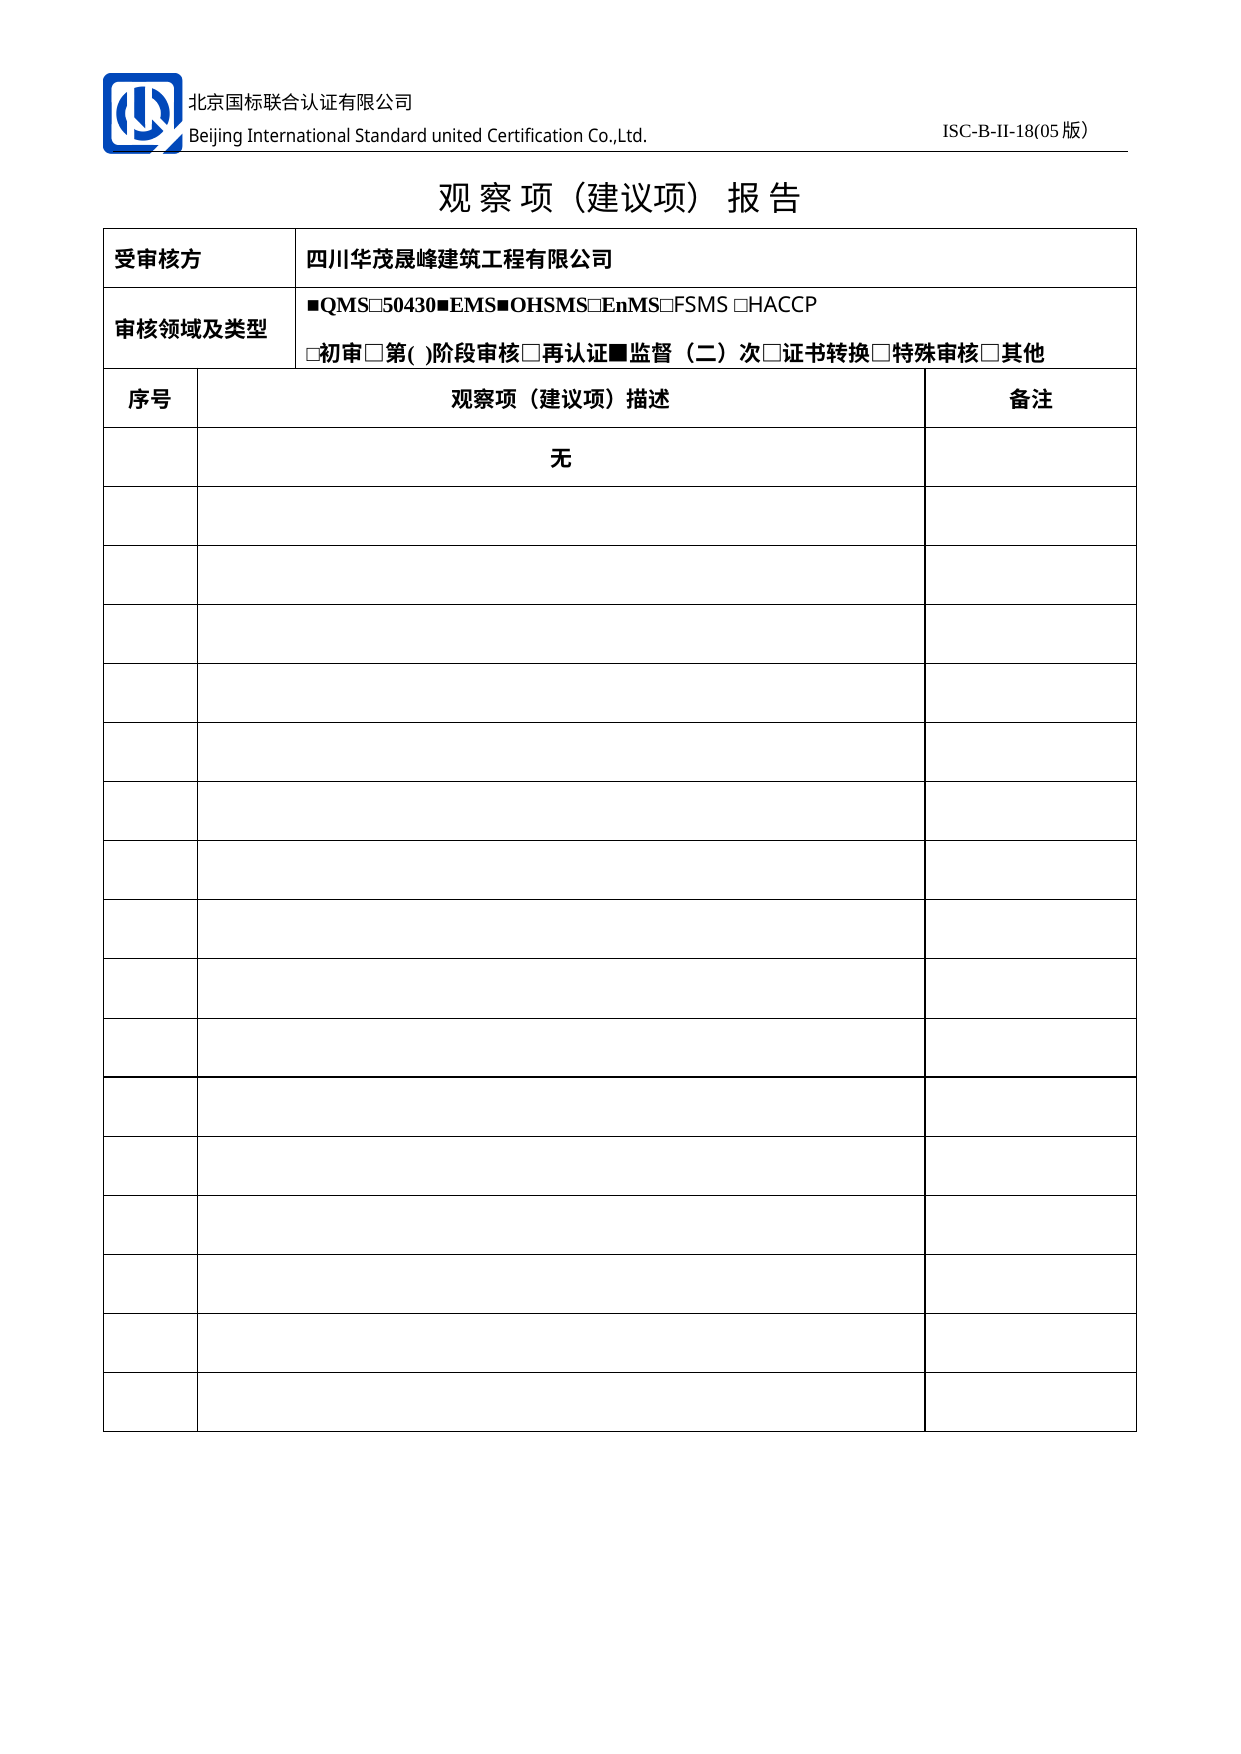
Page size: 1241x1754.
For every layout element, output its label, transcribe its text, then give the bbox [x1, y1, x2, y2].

table_cell [104, 841, 197, 899]
table_cell [104, 546, 197, 604]
table_cell [104, 900, 197, 958]
table_cell [926, 900, 1136, 958]
table_cell [198, 487, 924, 545]
table_cell [198, 605, 924, 663]
table_cell 备注 [926, 369, 1136, 427]
table_cell 序号 [104, 369, 197, 427]
table_cell [198, 959, 924, 1017]
table_cell [104, 1078, 197, 1136]
table_cell [926, 1255, 1136, 1313]
table_cell 审核领域及类型 [104, 288, 295, 368]
table_cell [198, 546, 924, 604]
table_cell [104, 605, 197, 663]
table_cell [104, 664, 197, 722]
table_cell [104, 1373, 197, 1431]
table_cell [926, 959, 1136, 1017]
table_cell [198, 900, 924, 958]
table_cell [926, 1137, 1136, 1194]
table_cell [198, 1373, 924, 1431]
table_cell [198, 1314, 924, 1372]
table_cell [198, 723, 924, 781]
table_cell [104, 1137, 197, 1194]
table_cell [198, 1196, 924, 1254]
table_cell [198, 782, 924, 840]
table_cell [198, 841, 924, 899]
table_cell [926, 1314, 1136, 1372]
table_cell [926, 546, 1136, 604]
picture [103, 73, 183, 154]
table_cell [104, 723, 197, 781]
table_cell [926, 664, 1136, 722]
table_header 四川华茂晟峰建筑工程有限公司 [296, 229, 1136, 287]
table_cell [104, 782, 197, 840]
table_header 受审核方 [104, 229, 295, 287]
table_cell [926, 723, 1136, 781]
table_cell 无 [198, 428, 924, 486]
table_cell ■QMS□50430■EMS■OHSMS□EnMS□FSMS □HACCP □初审□第( )阶段审核□再认证■监督（二）次□证书转换□特殊审核□其他 [296, 288, 1136, 368]
table_cell [198, 1255, 924, 1313]
table_cell [198, 1078, 924, 1136]
table_cell [104, 1196, 197, 1254]
table_cell [104, 1019, 197, 1076]
table_cell [104, 487, 197, 545]
table_cell [104, 428, 197, 486]
table_cell [104, 1314, 197, 1372]
table_cell [104, 1255, 197, 1313]
table_cell [198, 1137, 924, 1194]
table_cell [104, 959, 197, 1017]
table_cell 观察项（建议项）描述 [198, 369, 924, 427]
table_cell [198, 664, 924, 722]
table_cell [926, 841, 1136, 899]
table_cell [198, 1019, 924, 1076]
table_cell [926, 1373, 1136, 1431]
table_cell [926, 1019, 1136, 1076]
table_cell [926, 428, 1136, 486]
text 观 察 项（建议项） 报 告 [112, 163, 1128, 228]
table_cell [926, 1078, 1136, 1136]
table_cell [926, 782, 1136, 840]
table_cell [926, 487, 1136, 545]
table_cell [926, 1196, 1136, 1254]
table_cell [926, 605, 1136, 663]
